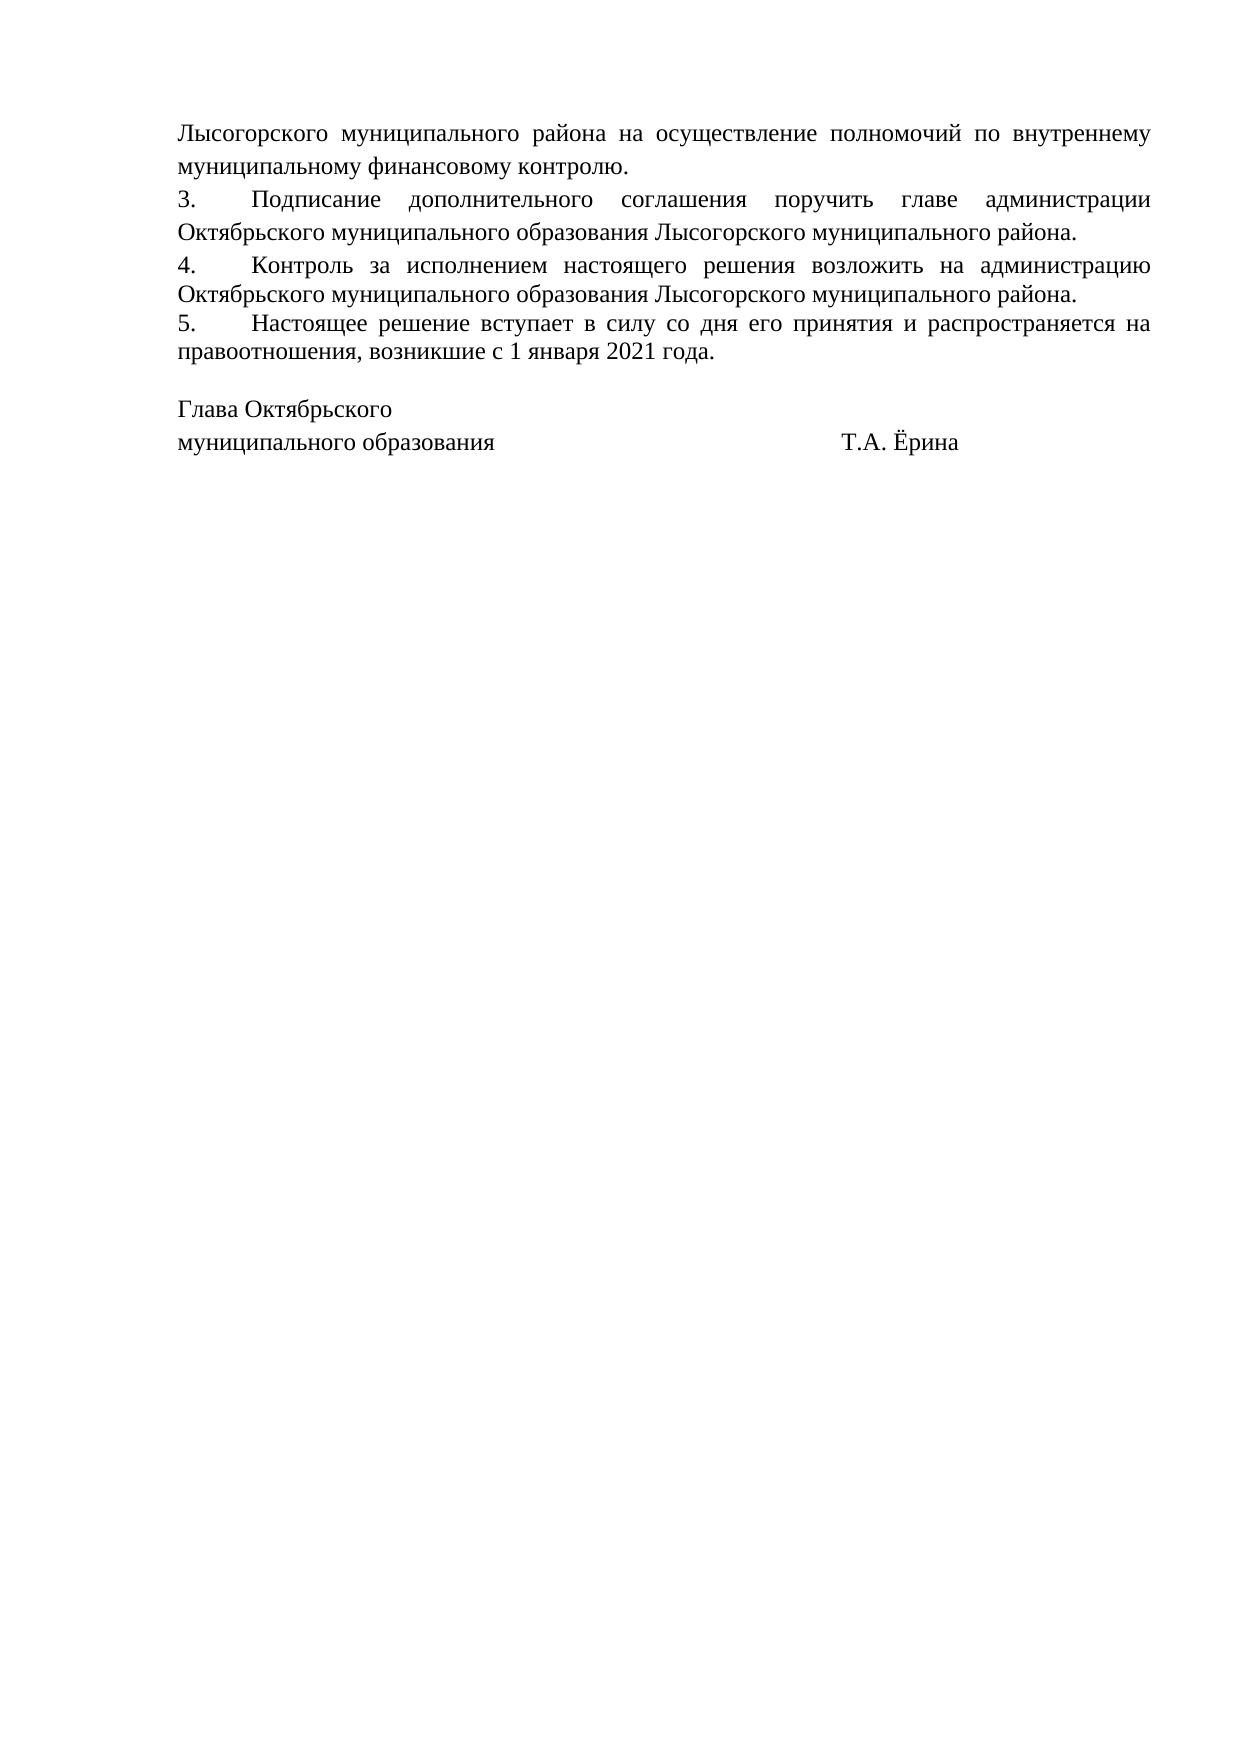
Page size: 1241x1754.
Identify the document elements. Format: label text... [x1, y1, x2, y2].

list муниципального образования Т.А. Ёрина [177, 427, 1152, 456]
list Контроль за исполнением настоящего решения возложить на администрацию Октябрьского муниципального образования Лысогорского муниципального района. [177, 250, 1152, 308]
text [177, 118, 1152, 180]
list Подписание дополнительного соглашения поручить главе администрации Октябрьского муниципального образования Лысогорского муниципального района. [177, 184, 1152, 246]
list Глава Октябрьского [177, 394, 1152, 423]
list Настоящее решение вступает в силу со дня его принятия и распространяется на правоотношения, возникшие с 1 января 2021 года. [177, 308, 1152, 365]
